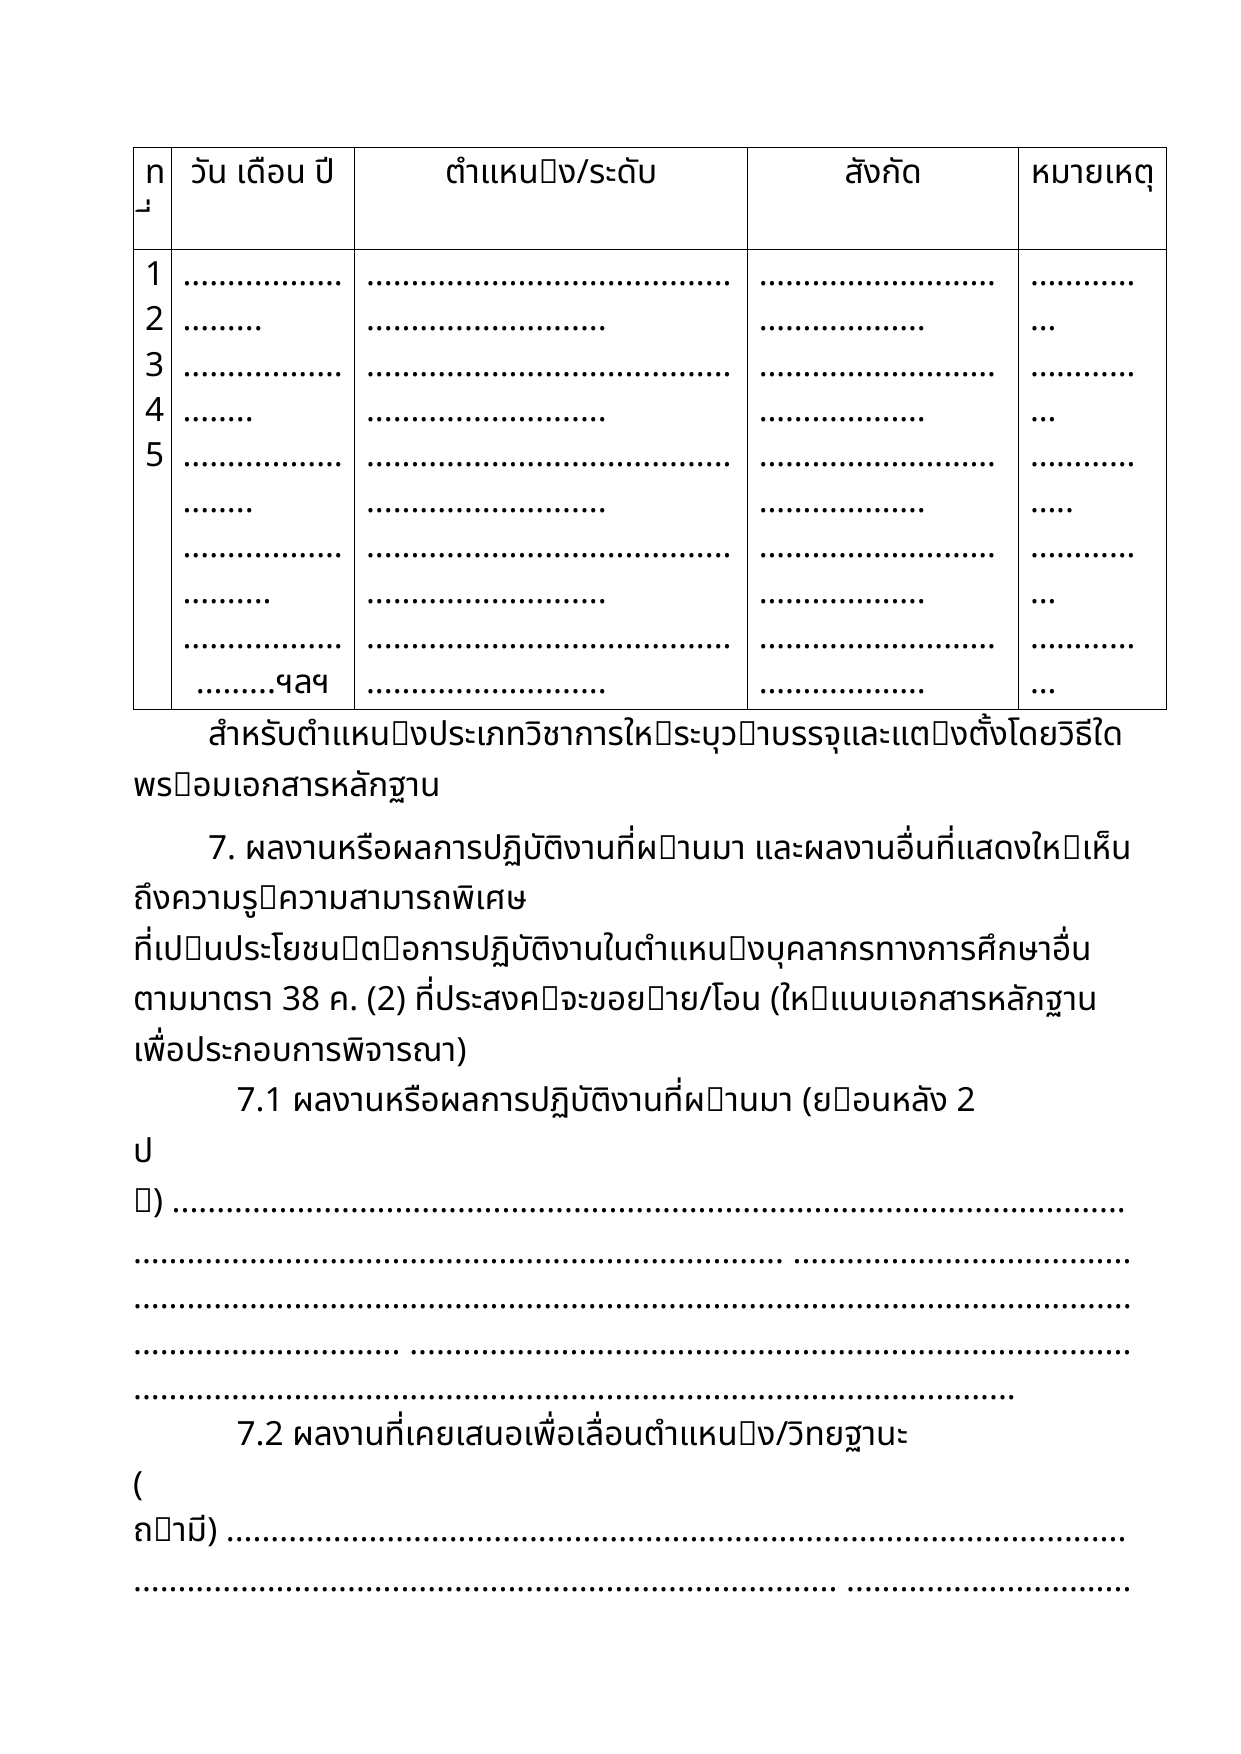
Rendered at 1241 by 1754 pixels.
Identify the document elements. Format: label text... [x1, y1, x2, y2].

table_header ที่ [134, 148, 171, 248]
table_header สังกัด [748, 148, 1018, 248]
table_header ตําแหนง/ระดับ [355, 148, 747, 248]
table_cell 1 2 3 4 5 [134, 250, 171, 709]
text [133, 1409, 1137, 1602]
text 7. ผลงานหรือผลการปฏิบัติงานที่ผานมา และผลงานอื่นที่แสดงใหเห็นถึงความรูความสามารถพิเศษ [133, 823, 1137, 924]
table_cell ………………………………………. ………………………………………. ………………………………………. ………………………………………. ………………………………………. [748, 250, 1018, 709]
text สำ.หรับตำ.แหนงประเภทวิชาการใหระบุวาบรรจุและแตงตั้งโดยวิธีใด พรอมเอกสารหลักฐาน [133, 710, 1137, 811]
table_header วัน เดือน ปี [172, 148, 354, 248]
text 7.1 ผลงานหรือผลการปฏิบัติงานที่ผานมา (ยอนหลัง 2 ป) .................................................................................................................................................................................... .................................................................................................................................................................................... .................................................................................................................................................................................... [133, 1076, 1137, 1409]
text ที่เปนประโยชนตอการปฏิบัติงานในตําแหนงบุคลากรทางการศึกษาอื่นตามมาตรา 38 ค. (2) ที่ประสงคจะขอยาย/โอน (ใหแนบเอกสารหลักฐานเพื่อประกอบการพิจารณา) [133, 924, 1137, 1076]
table_cell .................................................................... .................................................................... .................................................................... .................................................................... .................................................................... [355, 250, 747, 709]
table_header หมายเหตุ [1019, 148, 1166, 248]
table_cell …………… …………… …………….. …………… …………… [1019, 250, 1166, 709]
table_cell ........................... .......................... .......................... ............................ ...........................ฯลฯ [172, 250, 354, 709]
